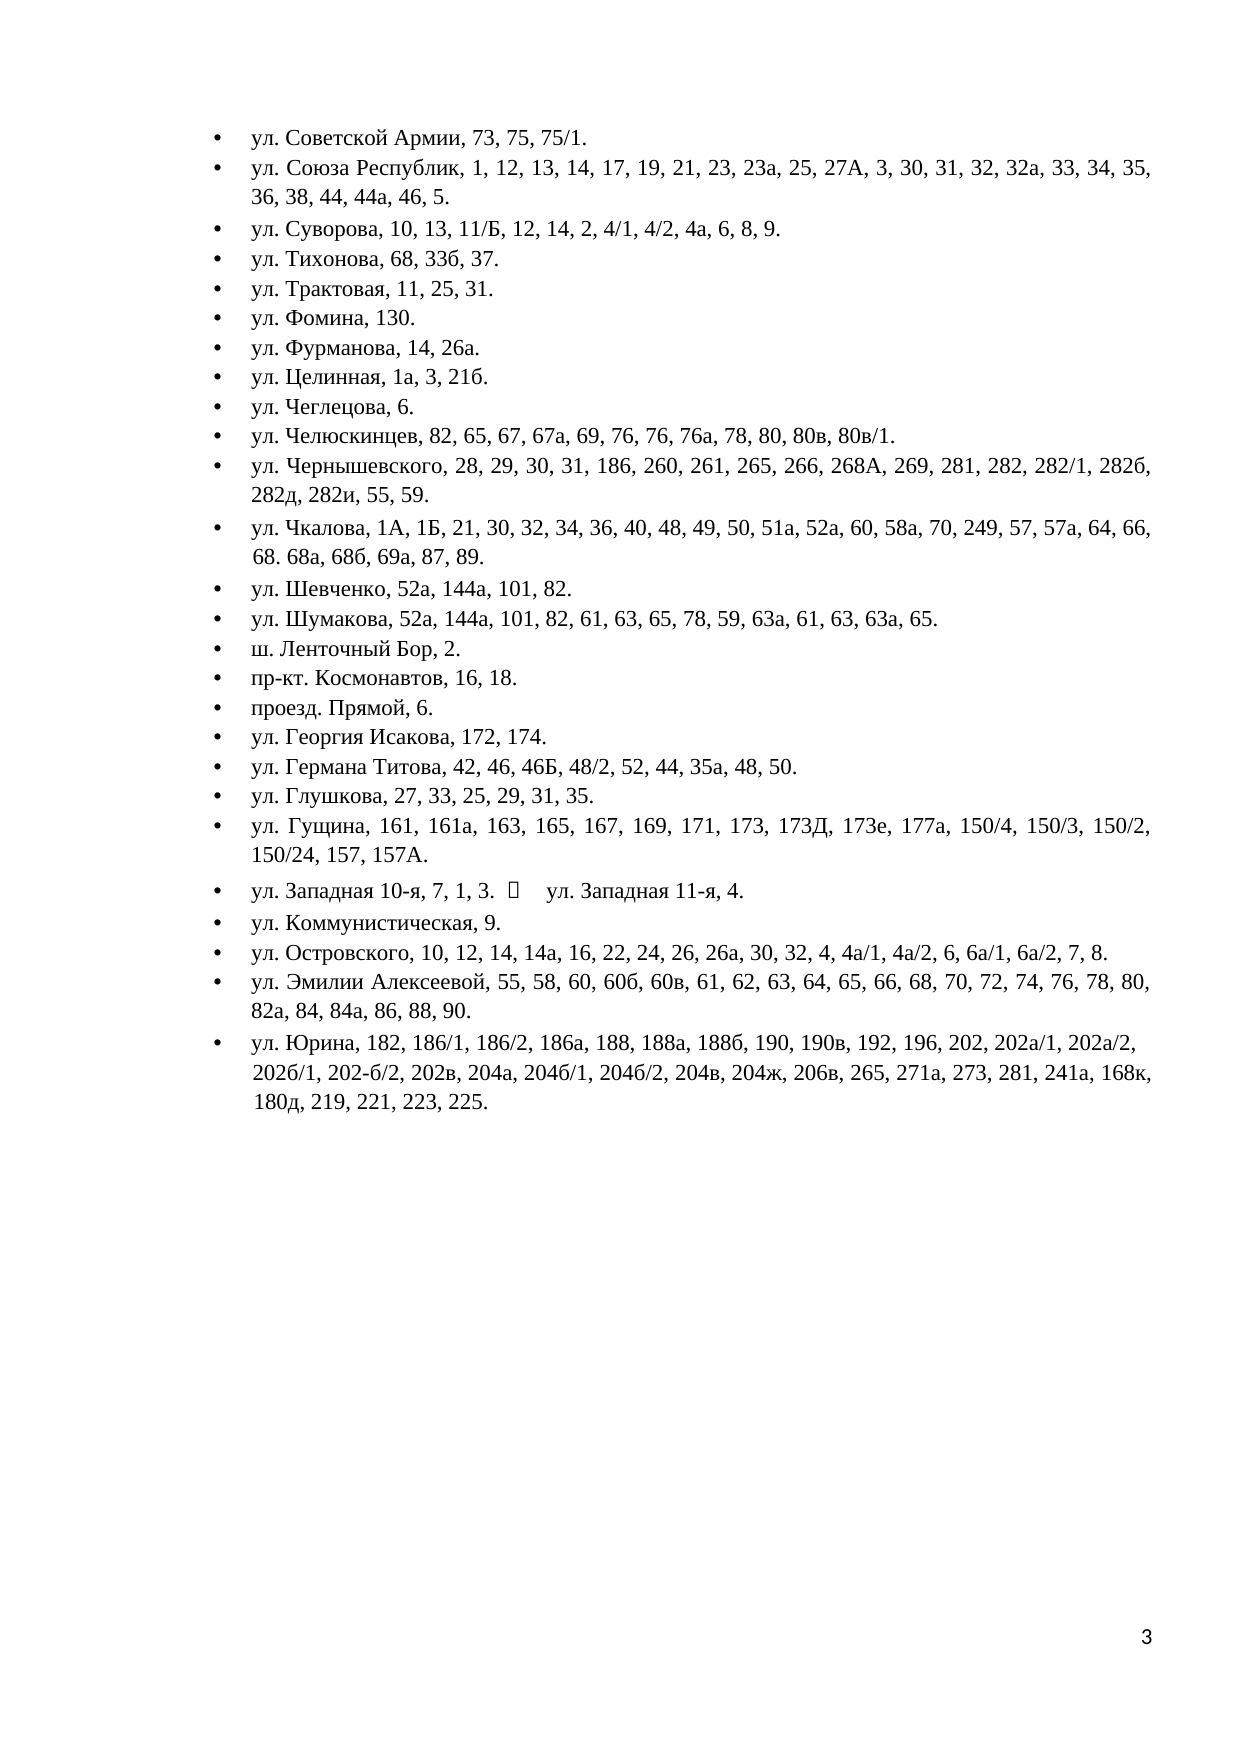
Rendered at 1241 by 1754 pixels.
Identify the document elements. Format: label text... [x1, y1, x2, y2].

list ул. Чернышевского, 28, 29, 30, 31, 186, 260, 261, 265, 266, 268А, 269, 281, 282, 282/1, 282б, 282д, 282и, 55, 59. [213, 452, 1152, 508]
text 202б/1, 202-б/2, 202в, 204а, 204б/1, 204б/2, 204в, 204ж, 206в, 265, 271а, 273, 281, 241а, 168к, 180д, 219, 221, 223, 225. [252, 1059, 1152, 1114]
list ул. Трактовая, 11, 25, 31. [213, 274, 1152, 301]
list ул. Гущина, 161, 161а, 163, 165, 167, 169, 171, 173, 173Д, 173е, 177а, 150/4, 150/3, 150/2, 150/24, 157, 157А. [213, 812, 1152, 868]
list ул. Георгия Исакова, 172, 174. [213, 723, 1152, 750]
list ул. Челюскинцев, 82, 65, 67, 67а, 69, 76, 76, 76а, 78, 80, 80в, 80в/1. [213, 422, 1152, 449]
list ул. Коммунистическая, 9. [213, 909, 1152, 935]
list ул. Союза Республик, 1, 12, 13, 14, 17, 19, 21, 23, 23а, 25, 27А, 3, 30, 31, 32, 32а, 33, 34, 35, 36, 38, 44, 44а, 46, 5. [213, 154, 1152, 209]
list ул. Глушкова, 27, 33, 25, 29, 31, 35. [213, 782, 1152, 809]
list ул. Фомина, 130. [213, 304, 1152, 331]
list проезд. Прямой, 6. [213, 694, 1152, 720]
text 68. 68а, 68б, 69а, 87, 89. [252, 543, 1152, 569]
list ул. Чеглецова, 6. [213, 393, 1152, 419]
list ш. Ленточный Бор, 2. [213, 634, 1152, 661]
list ул. Островского, 10, 12, 14, 14а, 16, 22, 24, 26, 26а, 30, 32, 4, 4а/1, 4а/2, 6, 6а/1, 6а/2, 7, 8. [213, 938, 1152, 965]
list пр-кт. Космонавтов, 16, 18. [213, 664, 1152, 691]
list ул. Эмилии Алексеевой, 55, 58, 60, 60б, 60в, 61, 62, 63, 64, 65, 66, 68, 70, 72, 74, 76, 78, 80, 82а, 84, 84а, 86, 88, 90. [213, 968, 1152, 1024]
list ул. Суворова, 10, 13, 11/Б, 12, 14, 2, 4/1, 4/2, 4а, 6, 8, 9. [213, 215, 1152, 242]
list ул. Фурманова, 14, 26а. [213, 334, 1152, 360]
list ул. Германа Титова, 42, 46, 46Б, 48/2, 52, 44, 35а, 48, 50. [213, 753, 1152, 779]
list ул. Шевченко, 52а, 144а, 101, 82. [213, 575, 1152, 602]
list ул. Чкалова, 1А, 1Б, 21, 30, 32, 34, 36, 40, 48, 49, 50, 51а, 52а, 60, 58а, 70, 249, 57, 57а, 64, 66, [213, 514, 1152, 540]
list ул. Юрина, 182, 186/1, 186/2, 186а, 188, 188а, 188б, 190, 190в, 192, 196, 202, 202а/1, 202а/2, [213, 1029, 1152, 1056]
list ул. Шумакова, 52а, 144а, 101, 82, 61, 63, 65, 78, 59, 63а, 61, 63, 63а, 65. [213, 605, 1152, 631]
list ул. Советской Армии, 73, 75, 75/1. [213, 124, 1152, 151]
list ул. Тихонова, 68, 33б, 37. [213, 245, 1152, 271]
list ул. Западная 10-я, 7, 1, 3.  ул. Западная 11-я, 4. [213, 874, 1152, 905]
list ул. Целинная, 1а, 3, 21б. [213, 363, 1152, 390]
